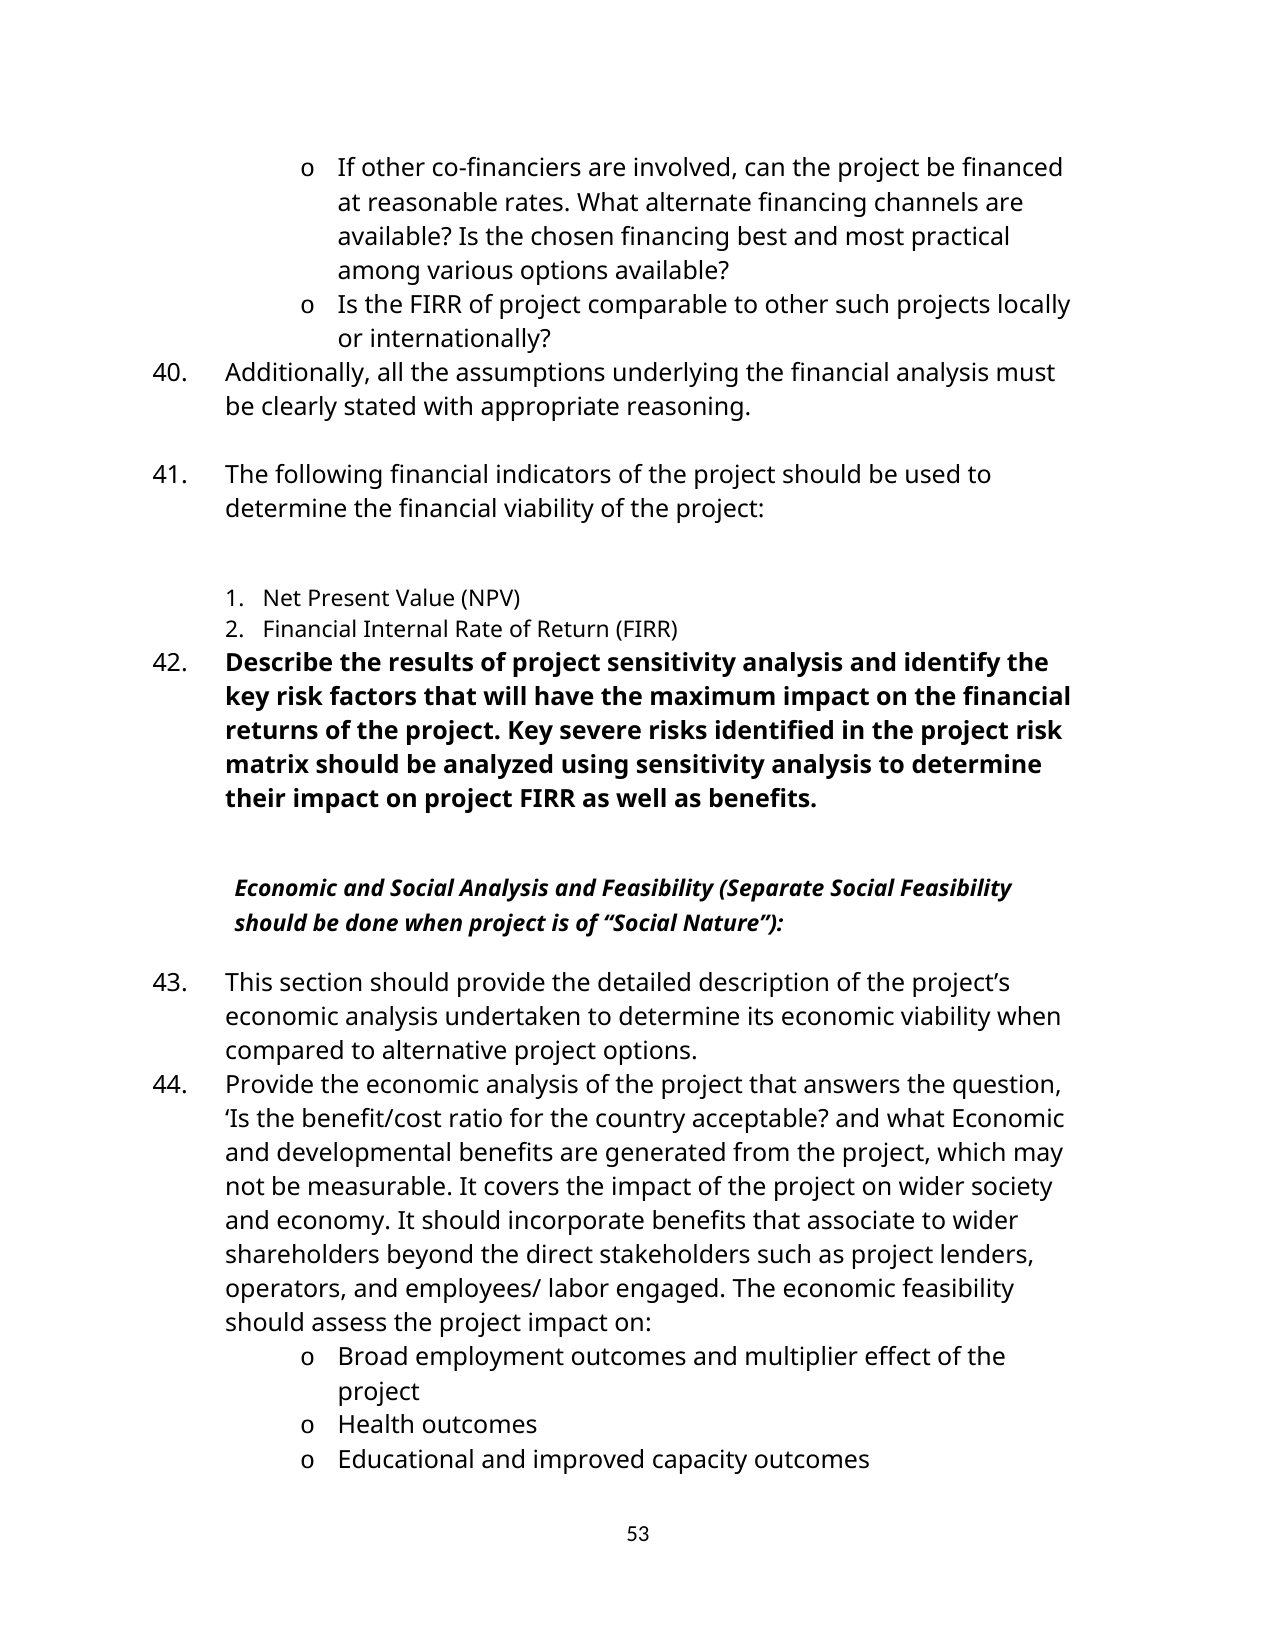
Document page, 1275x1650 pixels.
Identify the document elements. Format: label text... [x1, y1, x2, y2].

list Additionally, all the assumptions underlying the financial analysis must be clearly stated with appropriate reasoning. [187, 355, 1087, 423]
list Describe the results of project sensitivity analysis and identify the key risk factors that will have the maximum impact on the financial returns of the project. Key severe risks identified in the project risk matrix should be analyzed using sensitivity analysis to determine their impact on project FIRR as well as benefits. [187, 644, 1087, 815]
list Educational and improved capacity outcomes [300, 1441, 1087, 1476]
text Economic and Social Analysis and Feasibility (Separate Social Feasibility should be done when project is of “Social Nature”): [234, 871, 1087, 939]
list The following financial indicators of the project should be used to determine the financial viability of the project: [187, 457, 1087, 525]
list Health outcomes [300, 1407, 1087, 1441]
list Net Present Value (NPV) [225, 582, 1087, 613]
list Provide the economic analysis of the project that answers the question, ‘Is the benefit/cost ratio for the country acceptable? and what Economic and developmental benefits are generated from the project, which may not be measurable. It covers the impact of the project on wider society and economy. It should incorporate benefits that associate to wider shareholders beyond the direct stakeholders such as project lenders, operators, and employees/ labor engaged. The economic feasibility should assess the project impact on: [187, 1066, 1087, 1339]
list Broad employment outcomes and multiplier effect of the project [300, 1339, 1087, 1407]
list If other co-financiers are involved, can the project be financed at reasonable rates. What alternate financing channels are available? Is the chosen financing best and most practical among various options available? [300, 150, 1087, 286]
list Is the FIRR of project comparable to other such projects locally or internationally? [300, 286, 1087, 355]
list This section should provide the detailed description of the project’s economic analysis undertaken to determine its economic viability when compared to alternative project options. [187, 964, 1087, 1066]
list Financial Internal Rate of Return (FIRR) [225, 613, 1087, 644]
